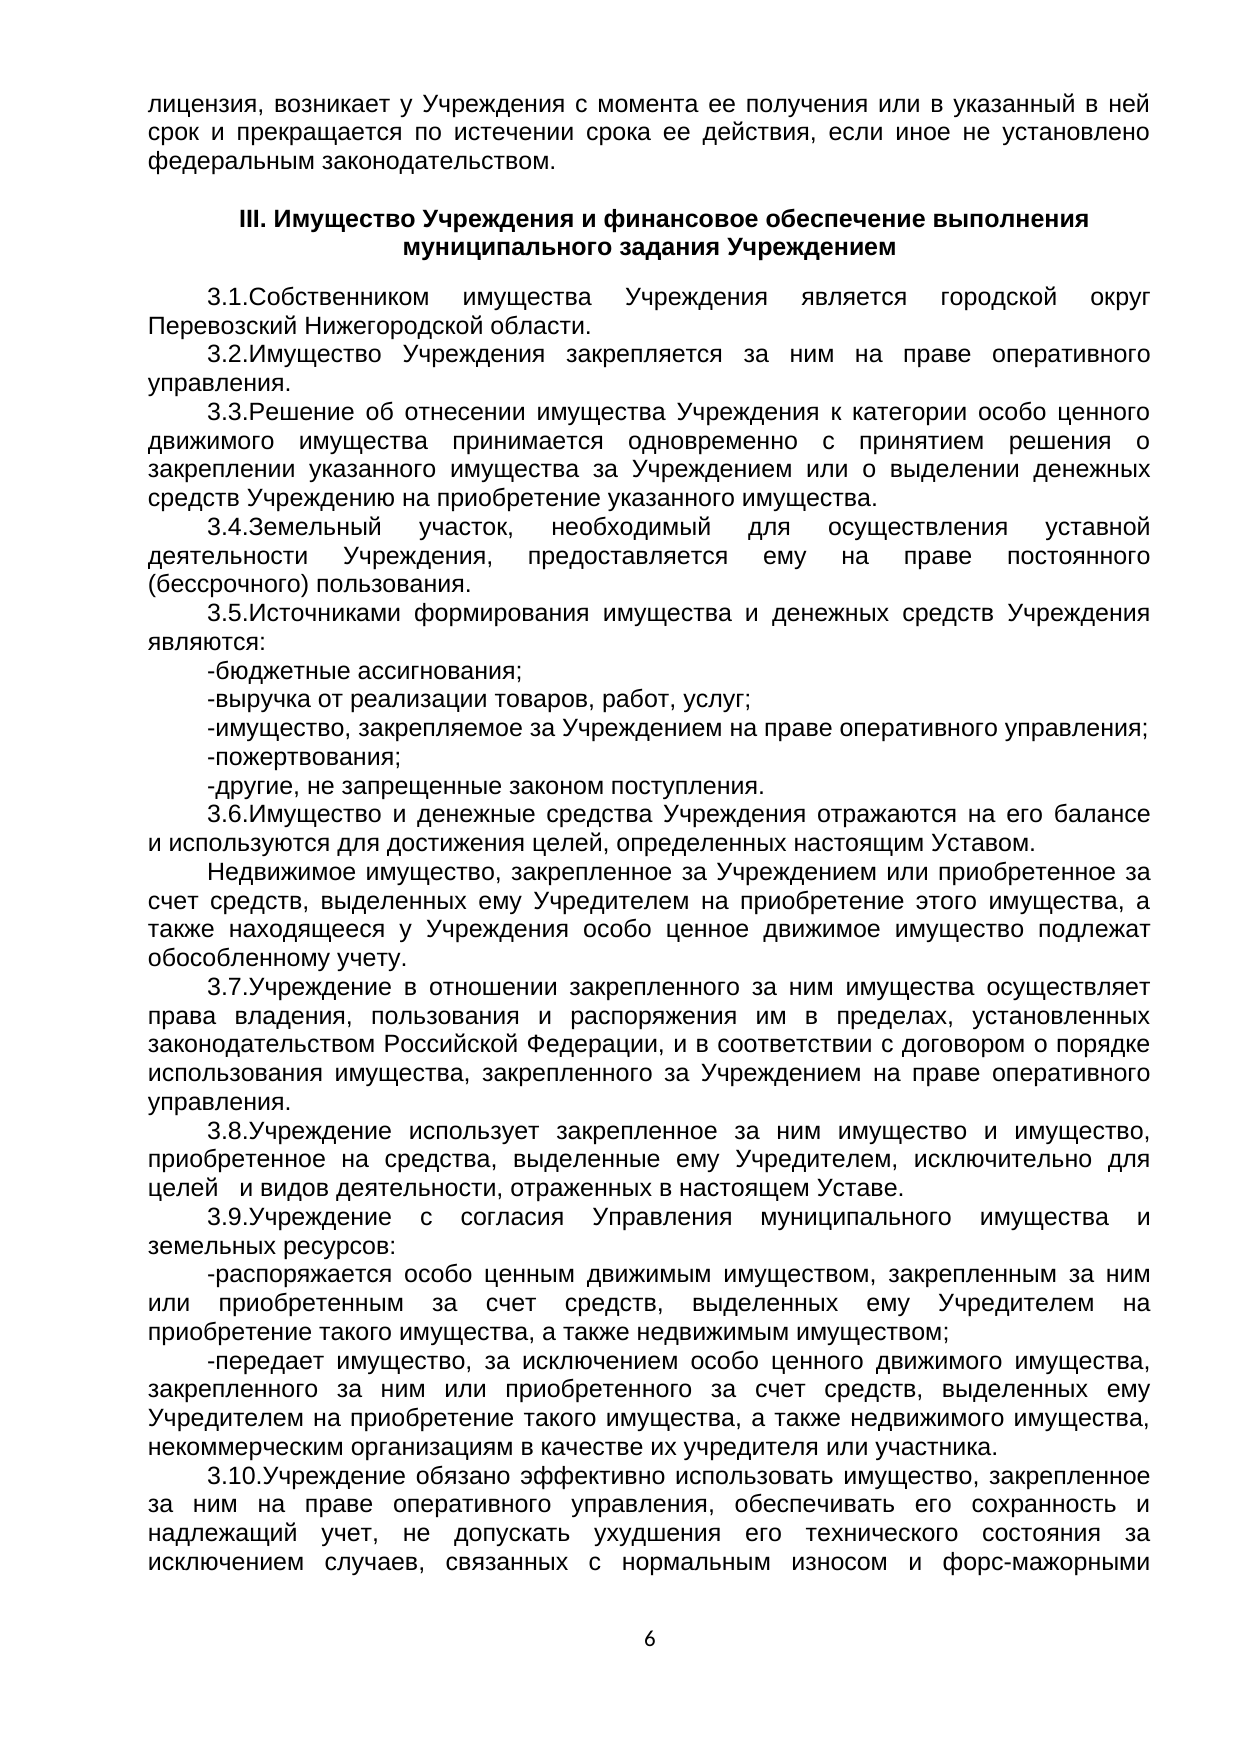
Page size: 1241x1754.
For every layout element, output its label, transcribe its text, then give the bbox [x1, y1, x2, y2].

text 3.8.Учреждение использует закрепленное за ним имущество и имущество, приобретенное на средства, выделенные ему Учредителем, исключительно для целей и видов деятельности, отраженных в настоящем Уставе. [148, 1116, 1152, 1202]
text Недвижимое имущество, закрепленное за Учреждением или приобретенное за счет средств, выделенных ему Учредителем на приобретение этого имущества, а также находящееся у Учреждения особо ценное движимое имущество подлежат обособленному учету. [148, 857, 1152, 972]
text -имущество, закрепляемое за Учреждением на праве оперативного управления; [148, 713, 1152, 742]
text 3.7.Учреждение в отношении закрепленного за ним имущества осуществляет права владения, пользования и распоряжения им в пределах, установленных законодательством Российской Федерации, и в соответствии с договором о порядке использования имущества, закрепленного за Учреждением на праве оперативного управления. [148, 972, 1152, 1116]
text 3.3.Решение об отнесении имущества Учреждения к категории особо ценного движимого имущества принимается одновременно с принятием решения о закреплении указанного имущества за Учреждением или о выделении денежных средств Учреждению на приобретение указанного имущества. [148, 397, 1152, 512]
text 3.9.Учреждение с согласия Управления муниципального имущества и земельных ресурсов: [148, 1202, 1152, 1259]
text III. Имущество Учреждения и финансовое обеспечение выполнения муниципального задания Учреждением [148, 204, 1152, 261]
text -другие, не запрещенные законом поступления. [148, 771, 1152, 799]
text -распоряжается особо ценным движимым имуществом, закрепленным за ним или приобретенным за счет средств, выделенных ему Учредителем на приобретение такого имущества, а также недвижимым имуществом; [148, 1259, 1152, 1346]
text -передает имущество, за исключением особо ценного движимого имущества, закрепленного за ним или приобретенного за счет средств, выделенных ему Учредителем на приобретение такого имущества, а также недвижимого имущества, некоммерческим организациям в качестве их учредителя или участника. [148, 1346, 1152, 1461]
text -выручка от реализации товаров, работ, услуг; [148, 684, 1152, 713]
text 3.6.Имущество и денежные средства Учреждения отражаются на его балансе и используются для достижения целей, определенных настоящим Уставом. [148, 799, 1152, 857]
text 3.5.Источниками формирования имущества и денежных средств Учреждения являются: [148, 598, 1152, 656]
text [148, 89, 1152, 175]
text 3.1.Собственником имущества Учреждения является городской округ Перевозский Нижегородской области. [148, 282, 1152, 339]
text -бюджетные ассигнования; [148, 656, 1152, 684]
text 3.2.Имущество Учреждения закрепляется за ним на праве оперативного управления. [148, 339, 1152, 397]
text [148, 1461, 1152, 1576]
text -пожертвования; [148, 742, 1152, 771]
text 3.4.Земельный участок, необходимый для осуществления уставной деятельности Учреждения, предоставляется ему на праве постоянного (бессрочного) пользования. [148, 512, 1152, 598]
